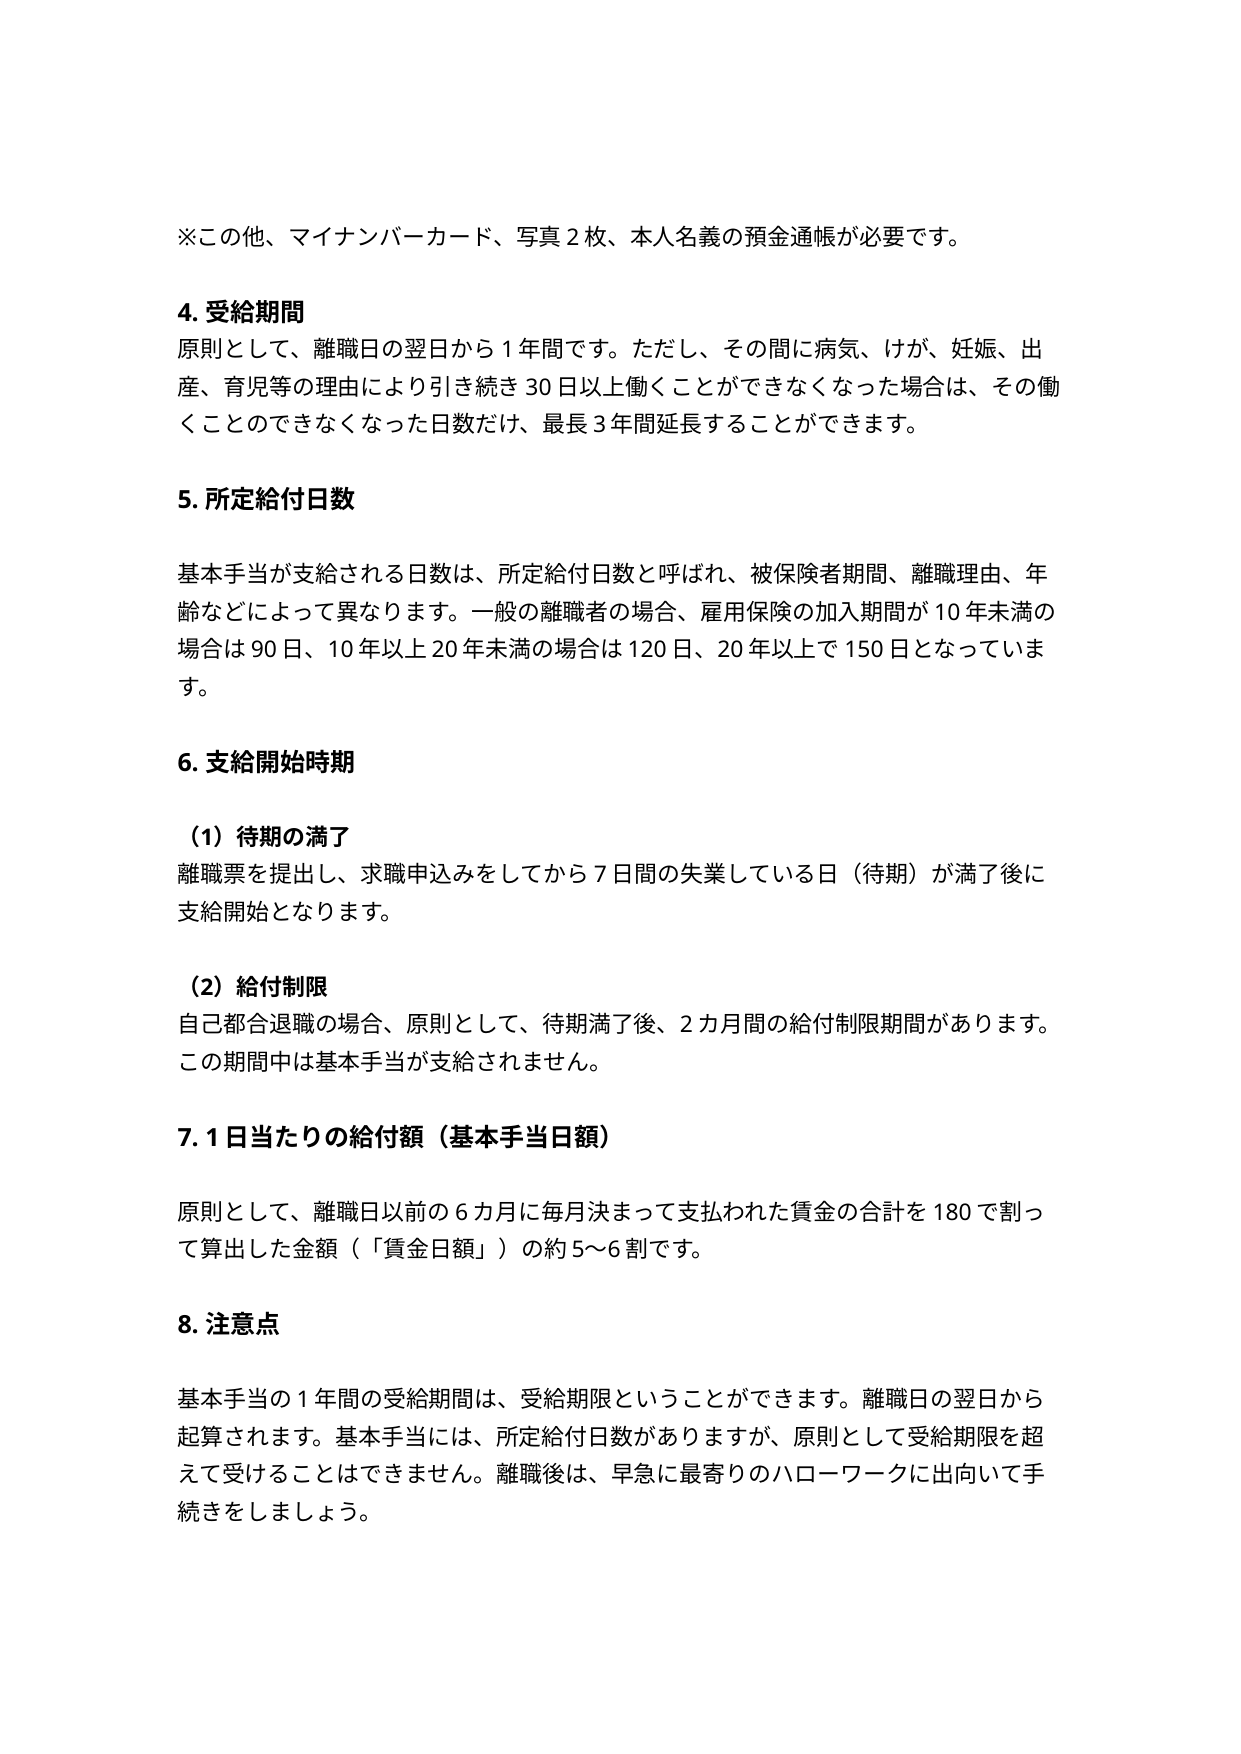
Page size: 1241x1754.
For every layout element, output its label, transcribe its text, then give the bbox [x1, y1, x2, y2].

text 8. 注意点 [177, 1304, 1063, 1342]
text （2）給付制限 [177, 967, 1063, 1004]
text 原則として、離職日の翌日から1年間です。ただし、その間に病気、けが、妊娠、出産、育児等の理由により引き続き30日以上働くことができなくなった場合は、その働くことのできなくなった日数だけ、最長3年間延長することができます。 [177, 329, 1063, 442]
text 基本手当が支給される日数は、所定給付日数と呼ばれ、被保険者期間、離職理由、年齢などによって異なります。一般の離職者の場合、雇用保険の加入期間が10年未満の場合は90日、10年以上20年未満の場合は120日、20年以上で150日となっています。 [177, 554, 1063, 704]
text 基本手当の1年間の受給期間は、受給期限ということができます。離職日の翌日から起算されます。基本手当には、所定給付日数がありますが、原則として受給期限を超えて受けることはできません。離職後は、早急に最寄りのハローワークに出向いて手続きをしましょう。 [177, 1379, 1063, 1529]
text 4. 受給期間 [177, 292, 1063, 329]
text 自己都合退職の場合、原則として、待期満了後、2カ月間の給付制限期間があります。この期間中は基本手当が支給されません。 [177, 1004, 1063, 1079]
text 6. 支給開始時期 [177, 742, 1063, 779]
text ※この他、マイナンバーカード、写真2枚、本人名義の預金通帳が必要です。 [177, 217, 1063, 254]
text （1）待期の満了 [177, 817, 1063, 854]
text 原則として、離職日以前の6カ月に毎月決まって支払われた賃金の合計を180で割って算出した金額（「賃金日額」）の約5～6割です。 [177, 1192, 1063, 1267]
text 離職票を提出し、求職申込みをしてから7日間の失業している日（待期）が満了後に支給開始となります。 [177, 854, 1063, 929]
text 7. 1日当たりの給付額（基本手当日額） [177, 1117, 1063, 1154]
text 5. 所定給付日数 [177, 479, 1063, 517]
